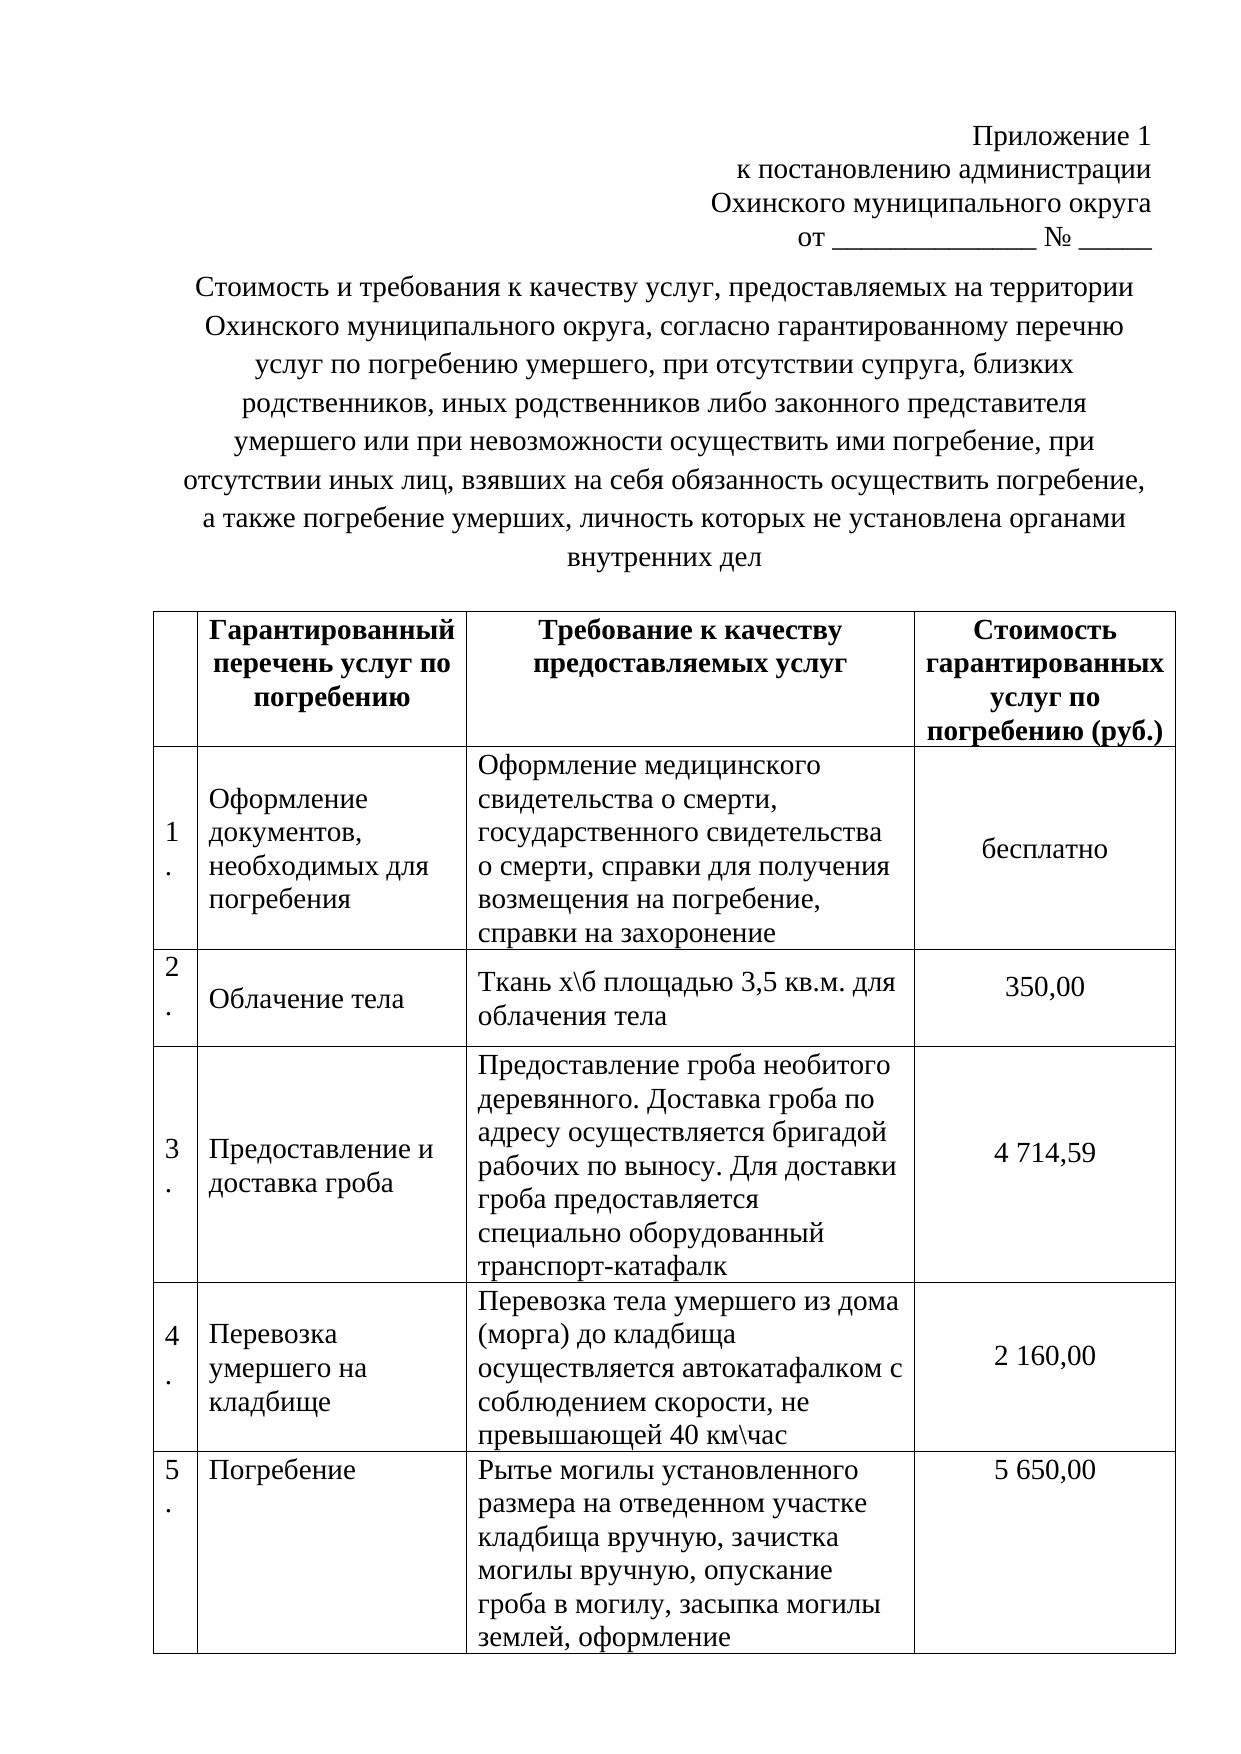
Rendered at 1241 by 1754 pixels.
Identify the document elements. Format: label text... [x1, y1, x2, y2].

table_cell 5 650,00 [915, 1452, 1175, 1653]
text Стоимость и требования к качеству услуг, предоставляемых на территории Охинского муниципального округа, согласно гарантированному перечню услуг по погребению умершего, при отсутствии супруга, близких родственников, иных родственников либо законного представителя умершего или при невозможности осуществить ими погребение, при отсутствии иных лиц, взявших на себя обязанность осуществить погребение, а также погребение умерших, личность которых не установлена органами внутренних дел [177, 269, 1152, 572]
table_header Стоимость гарантированных услуг по погребению (руб.) [915, 612, 990, 746]
table_header Гарантированный перечень услуг по погребению [198, 612, 466, 746]
text от ______________ № _____ [177, 219, 1152, 252]
table_header Стоимость гарантированных услуг по погребению (руб.) [1100, 612, 1175, 746]
table_cell 2. [154, 950, 197, 1046]
table_cell Перевозка умершего на кладбище [198, 1283, 466, 1451]
table_cell Оформление документов, необходимых для погребения [198, 747, 466, 948]
table_cell Перевозка тела умершего из дома (морга) до кладбища осуществляется автокатафалком с соблюдением скорости, не превышающей 40 км\час [467, 1283, 914, 1451]
table_cell 350,00 [915, 950, 1175, 1046]
table_cell Ткань х\б площадью 3,5 кв.м. для облачения тела [467, 950, 914, 1046]
table_cell бесплатно [915, 747, 1175, 948]
table_cell 2 160,00 [915, 1283, 1175, 1451]
table_cell Погребение [198, 1452, 466, 1653]
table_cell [467, 1452, 914, 1653]
table_cell Предоставление и доставка гроба [198, 1047, 466, 1282]
table_cell 4. [154, 1283, 197, 1451]
table_cell 3. [154, 1047, 197, 1282]
table_cell 1. [154, 747, 197, 948]
text Охинского муниципального округа [177, 185, 1152, 219]
table_header [154, 612, 197, 746]
table_cell 4 714,59 [915, 1047, 1175, 1282]
text к постановлению администрации [177, 152, 1152, 185]
table_cell Облачение тела [198, 950, 466, 1046]
table_cell Предоставление гроба необитого деревянного. Доставка гроба по адресу осуществляется бригадой рабочих по выносу. Для доставки гроба предоставляется специально оборудованный транспорт-катафалк [467, 1047, 914, 1282]
table_header Требование к качеству предоставляемых услуг [467, 612, 914, 746]
text Приложение 1 [177, 118, 1152, 152]
table_cell 5. [154, 1452, 197, 1653]
table_cell Оформление медицинского свидетельства о смерти, государственного свидетельства о смерти, справки для получения возмещения на погребение, справки на захоронение [467, 747, 914, 948]
